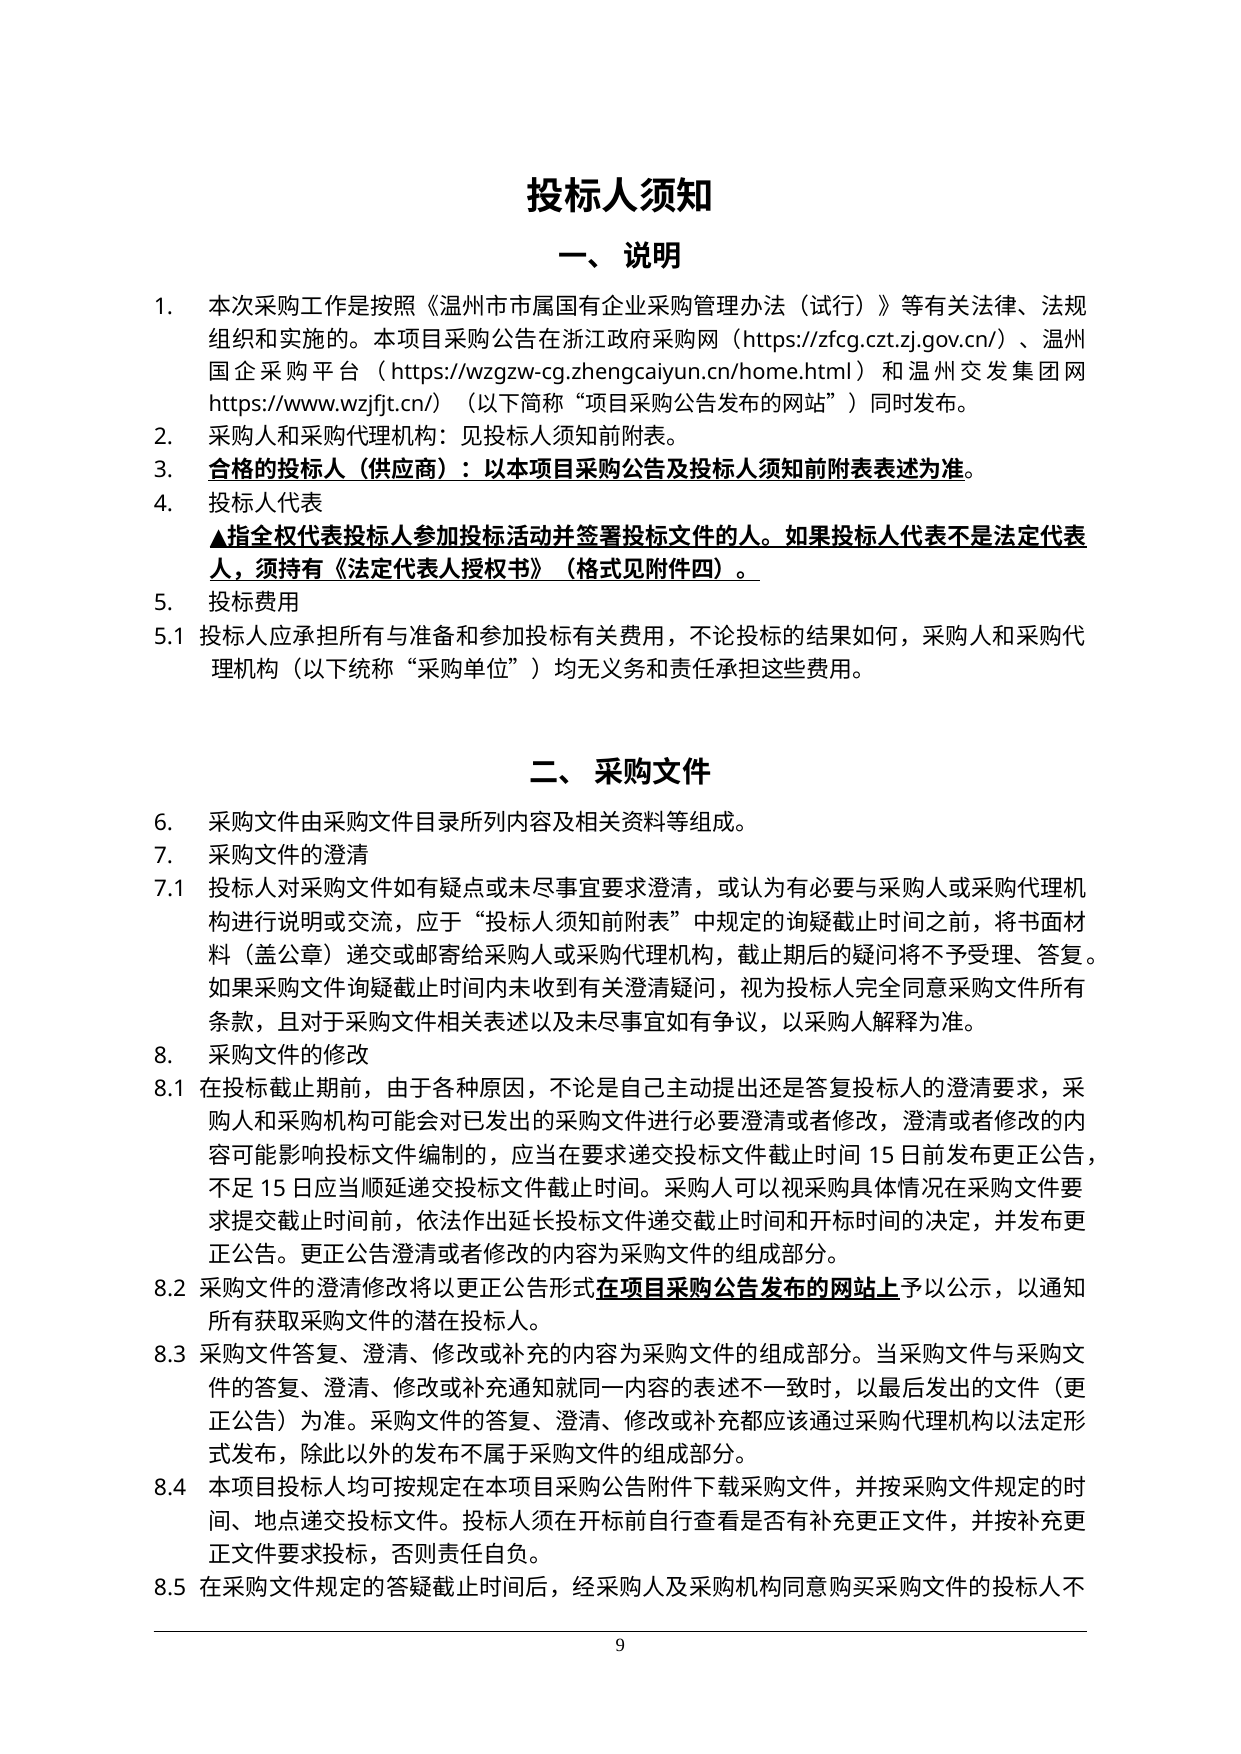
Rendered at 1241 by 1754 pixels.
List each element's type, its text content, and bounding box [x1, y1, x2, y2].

list 采购文件的修改 [153, 1037, 1087, 1070]
text 7.1 投标人对采购文件如有疑点或未尽事宜要求澄清，或认为有必要与采购人或采购代理机构进行说明或交流，应于“投标人须知前附表”中规定的询疑截止时间之前，将书面材料（盖公章）递交或邮寄给采购人或采购代理机构，截止期后的疑问将不予受理、答复。如果采购文件询疑截止时间内未收到有关澄清疑问，视为投标人完全同意采购文件所有条款，且对于采购文件相关表述以及未尽事宜如有争议，以采购人解释为准。 [154, 870, 1087, 1037]
list 采购文件由采购文件目录所列内容及相关资料等组成。 [153, 804, 1087, 837]
text ▲指全权代表投标人参加投标活动并签署投标文件的人。如果投标人代表不是法定代表人，须持有《法定代表人授权书》（格式见附件四）。 [209, 518, 1087, 546]
text 二、 采购文件 [153, 749, 1087, 791]
text 5.1 投标人应承担所有与准备和参加投标有关费用，不论投标的结果如何，采购人和采购代理机构（以下统称“采购单位”）均无义务和责任承担这些费用。 [153, 618, 1087, 684]
list 本次采购工作是按照《温州市市属国有企业采购管理办法（试行）》等有关法律、法规组织和实施的。本项目采购公告在浙江政府采购网（https://zfcg.czt.zj.gov.cn/）、温州国企采购平台（https://wzgzw-cg.zhengcaiyun.cn/home.html）和温州交发集团网https://www.wzjfjt.cn/）（以下简称“项目采购公告发布的网站”）同时发布。 [153, 288, 1087, 418]
text 8.1 在投标截止期前，由于各种原因，不论是自己主动提出还是答复投标人的澄清要求，采购人和采购机构可能会对已发出的采购文件进行必要澄清或者修改，澄清或者修改的内容可能影响投标文件编制的，应当在要求递交投标文件截止时间15日前发布更正公告，不足15日应当顺延递交投标文件截止时间。采购人可以视采购具体情况在采购文件要求提交截止时间前，依法作出延长投标文件递交截止时间和开标时间的决定，并发布更正公告。更正公告澄清或者修改的内容为采购文件的组成部分。 [154, 1070, 1087, 1269]
text 投标人须知 [153, 166, 1087, 220]
text 8.2 采购文件的澄清修改将以更正公告形式在项目采购公告发布的网站上予以公示，以通知所有获取采购文件的潜在投标人。 [154, 1269, 1087, 1336]
list 投标费用 [153, 584, 1087, 618]
list 采购文件的澄清 [153, 837, 1087, 870]
list 投标人代表 [153, 484, 1087, 518]
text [154, 1569, 1087, 1602]
text 8.4 本项目投标人均可按规定在本项目采购公告附件下载采购文件，并按采购文件规定的时间、地点递交投标文件。投标人须在开标前自行查看是否有补充更正文件，并按补充更正文件要求投标，否则责任自负。 [154, 1469, 1087, 1569]
list 合格的投标人（供应商）：以本项目采购公告及投标人须知前附表表述为准。 [153, 451, 1087, 484]
list 采购人和采购代理机构：见投标人须知前附表。 [153, 418, 1087, 451]
text 一、 说明 [153, 233, 1087, 275]
text 8.3 采购文件答复、澄清、修改或补充的内容为采购文件的组成部分。当采购文件与采购文件的答复、澄清、修改或补充通知就同一内容的表述不一致时，以最后发出的文件（更正公告）为准。采购文件的答复、澄清、修改或补充都应该通过采购代理机构以法定形式发布，除此以外的发布不属于采购文件的组成部分。 [154, 1336, 1087, 1469]
text ▲指全权代表投标人参加投标活动并签署投标文件的人。如果投标人代表不是法定代表人，须持有《法定代表人授权书》（格式见附件四）。 [209, 547, 1087, 584]
